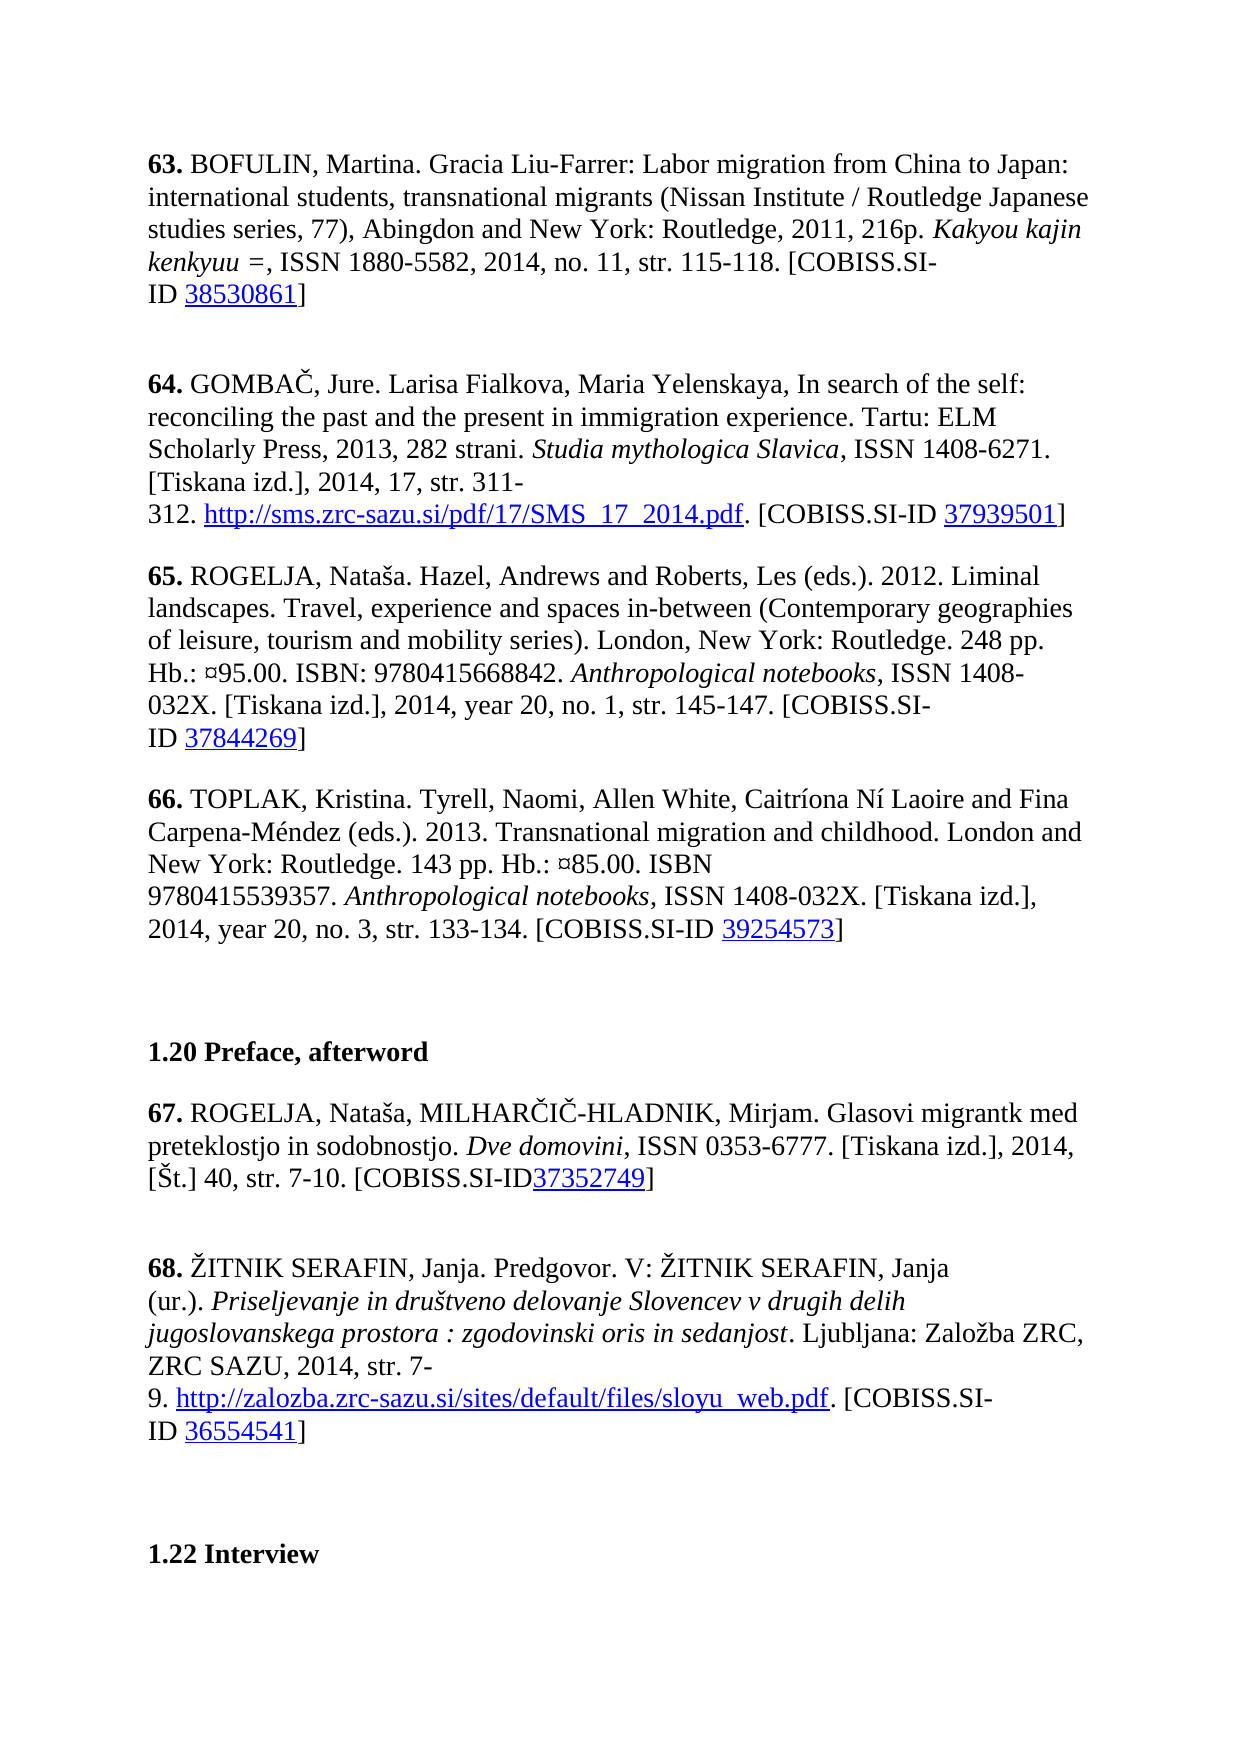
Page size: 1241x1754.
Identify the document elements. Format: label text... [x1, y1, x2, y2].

text 64. GOMBAČ, Jure. Larisa Fialkova, Maria Yelenskaya, In search of the self: reconciling the past and the present in immigration experience. Tartu: ELM Scholarly Press, 2013, 282 strani. Studia mythologica Slavica, ISSN 1408-6271. [Tiskana izd.], 2014, 17, str. 311-312. http://sms.zrc-sazu.si/pdf/17/SMS_17_2014.pdf. [COBISS.SI-ID 37939501] [148, 367, 1093, 529]
text 63. BOFULIN, Martina. Gracia Liu-Farrer: Labor migration from China to Japan: international students, transnational migrants (Nissan Institute / Routledge Japanese studies series, 77), Abingdon and New York: Routledge, 2011, 216p. Kakyou kajin kenkyuu =, ISSN 1880-5582, 2014, no. 11, str. 115-118. [COBISS.SI-ID 38530861] [148, 148, 1093, 338]
text 67. ROGELJA, Nataša, MILHARČIČ-HLADNIK, Mirjam. Glasovi migrantk med preteklostjo in sodobnostjo. Dve domovini, ISSN 0353-6777. [Tiskana izd.], 2014, [Št.] 40, str. 7-10. [COBISS.SI-ID37352749] [148, 1096, 1093, 1222]
text 1.20 Preface, afterword [148, 1035, 1093, 1067]
text 66. TOPLAK, Kristina. Tyrell, Naomi, Allen White, Caitríona Ní Laoire and Fina Carpena-Méndez (eds.). 2013. Transnational migration and childhood. London and New York: Routledge. 143 pp. Hb.: ¤85.00. ISBN 9780415539357. Anthropological notebooks, ISSN 1408-032X. [Tiskana izd.], 2014, year 20, no. 3, str. 133-134. [COBISS.SI-ID 39254573] [148, 782, 1093, 944]
text 68. ŽITNIK SERAFIN, Janja. Predgovor. V: ŽITNIK SERAFIN, Janja (ur.). Priseljevanje in društveno delovanje Slovencev v drugih delih jugoslovanskega prostora : zgodovinski oris in sedanjost. Ljubljana: Založba ZRC, ZRC SAZU, 2014, str. 7-9. http://zalozba.zrc-sazu.si/sites/default/files/sloyu_web.pdf. [COBISS.SI-ID 36554541] [148, 1252, 1093, 1446]
text 65. ROGELJA, Nataša. Hazel, Andrews and Roberts, Les (eds.). 2012. Liminal landscapes. Travel, experience and spaces in-between (Contemporary geographies of leisure, tourism and mobility series). London, New York: Routledge. 248 pp. Hb.: ¤95.00. ISBN: 9780415668842. Anthropological notebooks, ISSN 1408-032X. [Tiskana izd.], 2014, year 20, no. 1, str. 145-147. [COBISS.SI-ID 37844269] [148, 559, 1093, 753]
text 1.22 Interview [148, 1537, 1093, 1569]
